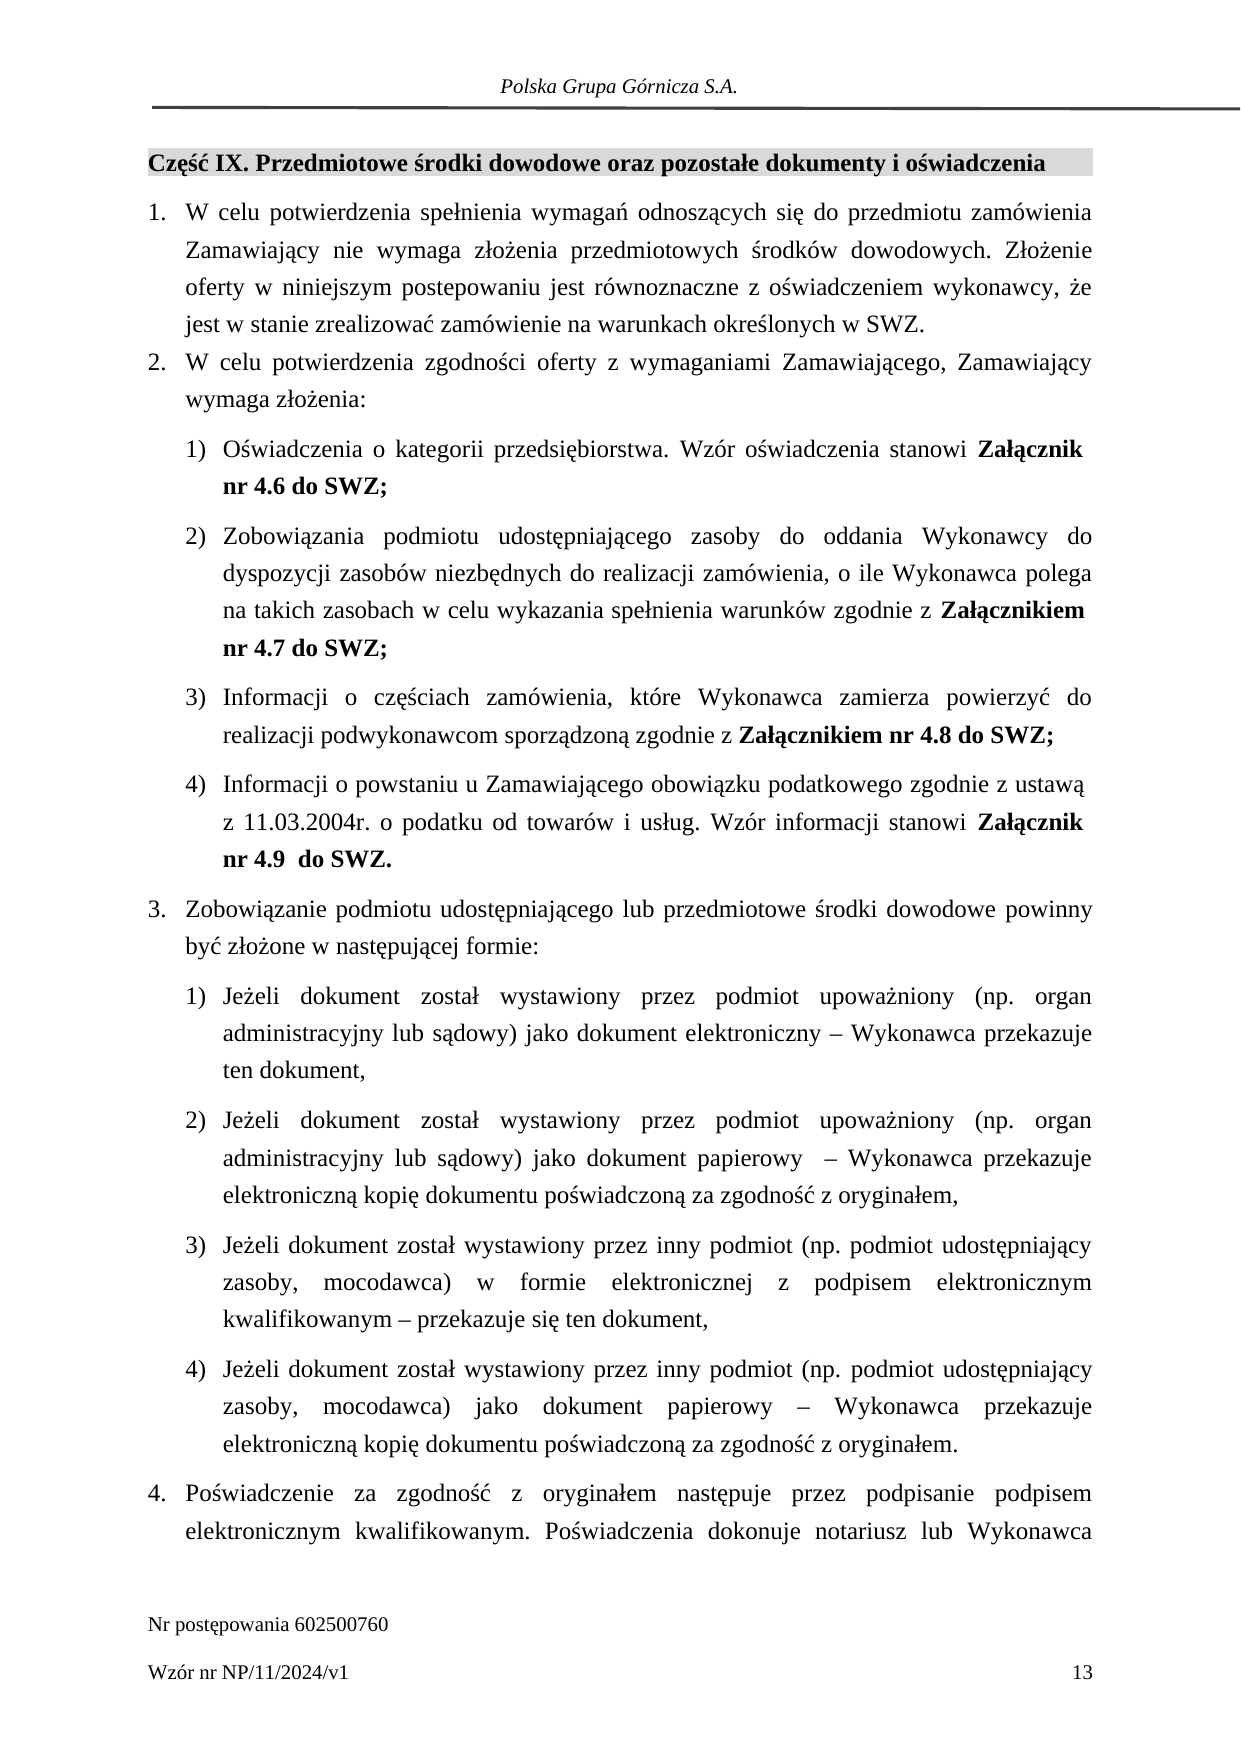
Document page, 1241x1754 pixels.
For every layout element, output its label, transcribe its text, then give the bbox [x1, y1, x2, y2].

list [148, 1478, 1093, 1544]
list Oświadczenia o kategorii przedsiębiorstwa. Wzór oświadczenia stanowi Załącznik nr 4.6 do SWZ; [185, 434, 1093, 500]
list Jeżeli dokument został wystawiony przez inny podmiot (np. podmiot udostępniający zasoby, mocodawca) jako dokument papierowy – Wykonawca przekazuje elektroniczną kopię dokumentu poświadczoną za zgodność z oryginałem. [185, 1354, 1093, 1457]
list Jeżeli dokument został wystawiony przez podmiot upoważniony (np. organ administracyjny lub sądowy) jako dokument papierowy – Wykonawca przekazuje elektroniczną kopię dokumentu poświadczoną za zgodność z oryginałem, [185, 1105, 1093, 1209]
list W celu potwierdzenia spełnienia wymagań odnoszących się do przedmiotu zamówienia Zamawiający nie wymaga złożenia przedmiotowych środków dowodowych. Złożenie oferty w niniejszym postepowaniu jest równoznaczne z oświadczeniem wykonawcy, że jest w stanie zrealizować zamówienie na warunkach określonych w SWZ. [148, 197, 1093, 338]
list Informacji o częściach zamówienia, które Wykonawca zamierza powierzyć do realizacji podwykonawcom sporządzoną zgodnie z Załącznikiem nr 4.8 do SWZ; [185, 682, 1093, 748]
list Zobowiązania podmiotu udostępniającego zasoby do oddania Wykonawcy do dyspozycji zasobów niezbędnych do realizacji zamówienia, o ile Wykonawca polega na takich zasobach w celu wykazania spełnienia warunków zgodnie z Załącznikiem nr 4.7 do SWZ; [185, 521, 1093, 661]
list Zobowiązanie podmiotu udostępniającego lub przedmiotowe środki dowodowe powinny być złożone w następującej formie: [148, 894, 1093, 960]
list Jeżeli dokument został wystawiony przez podmiot upoważniony (np. organ administracyjny lub sądowy) jako dokument elektroniczny – Wykonawca przekazuje ten dokument, [185, 981, 1093, 1084]
list Informacji o powstaniu u Zamawiającego obowiązku podatkowego zgodnie z ustawą z 11.03.2004r. o podatku od towarów i usług. Wzór informacji stanowi Załącznik nr 4.9 do SWZ. [185, 769, 1093, 873]
subtitle Część IX. Przedmiotowe środki dowodowe oraz pozostałe dokumenty i oświadczenia [148, 148, 1093, 176]
list Jeżeli dokument został wystawiony przez inny podmiot (np. podmiot udostępniający zasoby, mocodawca) w formie elektronicznej z podpisem elektronicznym kwalifikowanym – przekazuje się ten dokument, [185, 1230, 1093, 1333]
list W celu potwierdzenia zgodności oferty z wymaganiami Zamawiającego, Zamawiający wymaga złożenia: [148, 347, 1093, 413]
